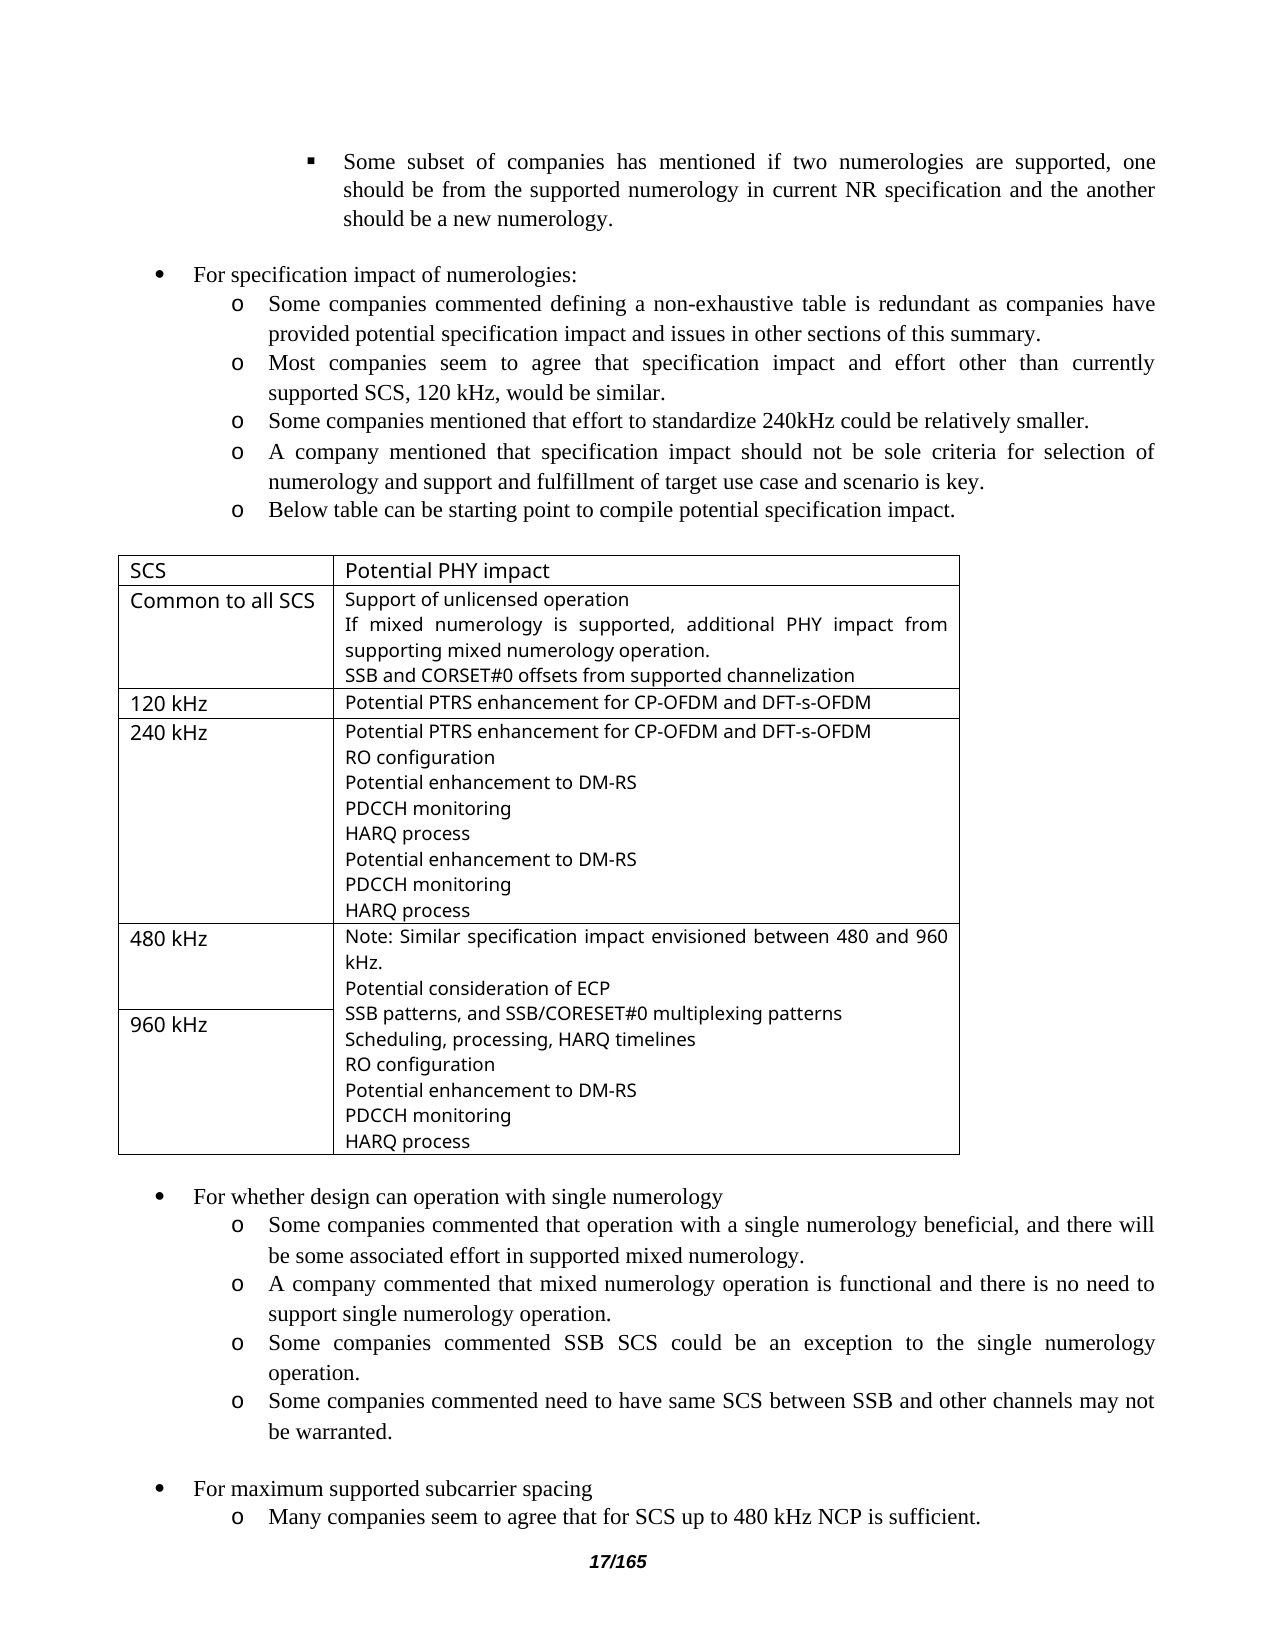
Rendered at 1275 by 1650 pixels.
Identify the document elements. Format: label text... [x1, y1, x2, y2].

table_cell Note: Similar specification impact envisioned between 480 and 960 kHz. Potential consideration of ECP SSB patterns, and SSB/CORESET#0 multiplexing patterns Scheduling, processing, HARQ timelines RO configuration Potential enhancement to DM-RS PDCCH monitoring HARQ process [334, 924, 959, 1153]
table_header SCS [119, 556, 333, 585]
table_cell 120 kHz [119, 689, 333, 717]
list For specification impact of numerologies: [156, 261, 1157, 288]
table_cell Support of unlicensed operation If mixed numerology is supported, additional PHY impact from supporting mixed numerology operation. SSB and CORSET#0 offsets from supported channelization [334, 586, 959, 688]
list Some companies commented defining a non-exhaustive table is redundant as companies have provided potential specification impact and issues in other sections of this summary. [231, 290, 1157, 347]
list Some companies commented SSB SCS could be an exception to the single numerology operation. [231, 1329, 1157, 1386]
table_cell 480 kHz [119, 924, 333, 1009]
table_cell Potential PTRS enhancement for CP-OFDM and DFT-s-OFDM RO configuration Potential enhancement to DM-RS PDCCH monitoring HARQ process Potential enhancement to DM-RS PDCCH monitoring HARQ process [334, 719, 959, 923]
table_cell Common to all SCS [119, 586, 333, 688]
list For maximum supported subcarrier spacing [156, 1475, 1157, 1501]
list For whether design can operation with single numerology [156, 1183, 1157, 1209]
list Most companies seem to agree that specification impact and effort other than currently supported SCS, 120 kHz, would be similar. [231, 349, 1157, 405]
list Some companies mentioned that effort to standardize 240kHz could be relatively smaller. [231, 407, 1157, 436]
list Some companies commented need to have same SCS between SSB and other channels may not be warranted. [231, 1388, 1157, 1444]
list Many companies seem to agree that for SCS up to 480 kHz NCP is sufficient. [231, 1503, 1157, 1531]
list Some companies commented that operation with a single numerology beneficial, and there will be some associated effort in supported mixed numerology. [231, 1211, 1157, 1268]
list A company commented that mixed numerology operation is functional and there is no need to support single numerology operation. [231, 1270, 1157, 1327]
table_cell Potential PTRS enhancement for CP-OFDM and DFT-s-OFDM [334, 689, 959, 717]
list Below table can be starting point to compile potential specification impact. [231, 497, 1157, 525]
table_cell 960 kHz [119, 1010, 333, 1153]
table_header Potential PHY impact [334, 556, 959, 585]
table_cell 240 kHz [119, 719, 333, 923]
list Some subset of companies has mentioned if two numerologies are supported, one should be from the supported numerology in current NR specification and the another should be a new numerology. [306, 148, 1157, 231]
list A company mentioned that specification impact should not be sole criteria for selection of numerology and support and fulfillment of target use case and scenario is key. [231, 438, 1157, 494]
